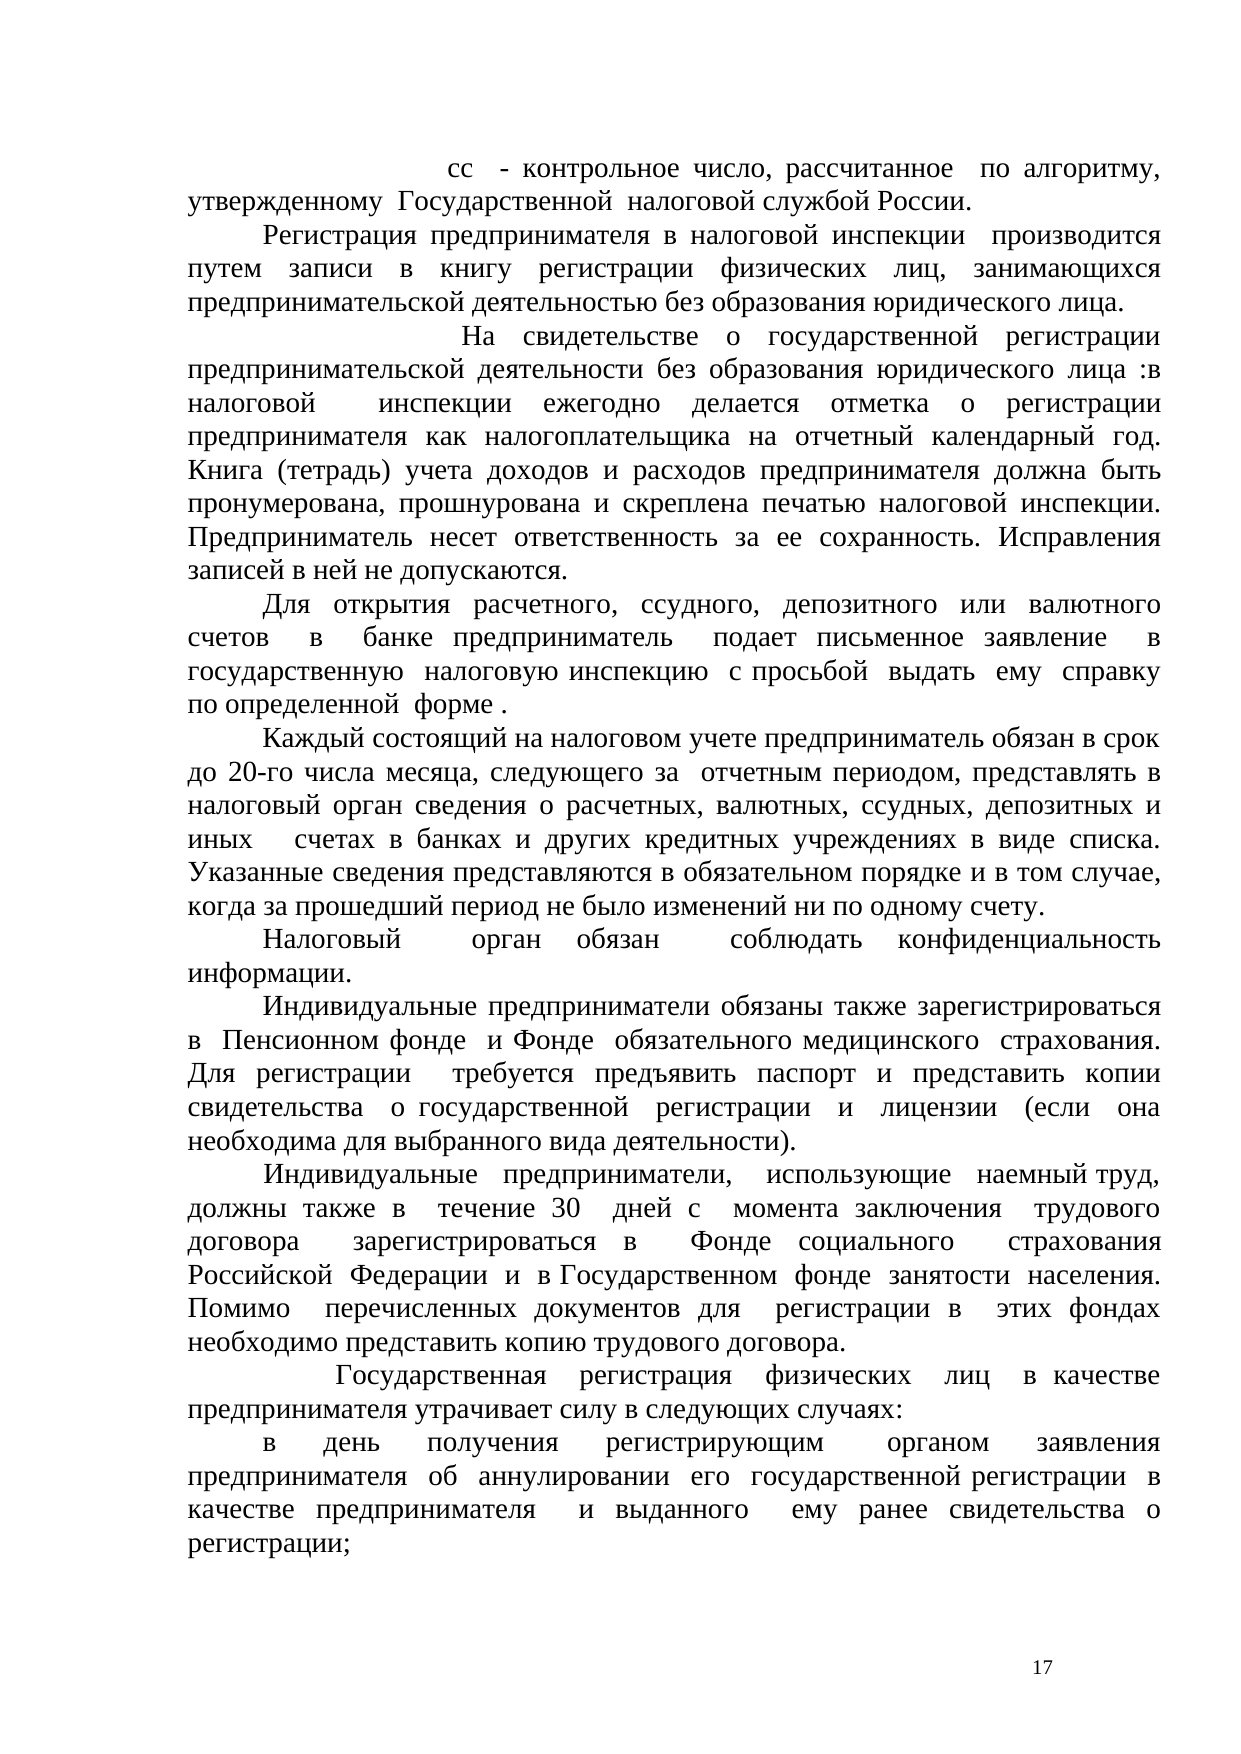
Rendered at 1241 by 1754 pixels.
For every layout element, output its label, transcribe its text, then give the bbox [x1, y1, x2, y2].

text Индивидуальные предприниматели, использующие наемный труд, должны также в течение 30 дней с момента заключения трудового договора зарегистрироваться в Фонде социального страхования Российской Федерации и в Государственном фонде занятости населения. Помимо перечисленных документов для регистрации в этих фондах необходимо представить копию трудового договора. [187, 1156, 1162, 1357]
text сс - контрольное число, рассчитанное по алгоритму, утвержденному Государственной налоговой службой России. [187, 150, 1162, 217]
text Налоговый орган обязан соблюдать конфиденциальность информации. [187, 921, 1162, 988]
text Государственная регистрация физических лиц в качестве предпринимателя утрачивает силу в следующих случаях: [187, 1357, 1162, 1424]
text Каждый состоящий на налоговом учете предприниматель обязан в срок до 20-го числа месяца, следующего за отчетным периодом, представлять в налоговый орган сведения о расчетных, валютных, ссудных, депозитных и иных счетах в банках и других кредитных учреждениях в виде списка. Указанные сведения представляются в обязательном порядке и в том случае, когда за прошедший период не было изменений ни по одному счету. [187, 720, 1162, 921]
text Регистрация предпринимателя в налоговой инспекции производится путем записи в книгу регистрации физических лиц, занимающихся предпринимательской деятельностью без образования юридического лица. [187, 217, 1162, 318]
text Для открытия расчетного, ссудного, депозитного или валютного счетов в банке предприниматель подает письменное заявление в государственную налоговую инспекцию с просьбой выдать ему справку по определенной форме . [187, 586, 1162, 720]
text в день получения регистрирующим органом заявления предпринимателя об аннулировании его государственной регистрации в качестве предпринимателя и выданного ему ранее свидетельства о регистрации; [187, 1424, 1162, 1559]
text Индивидуальные предприниматели обязаны также зарегистрироваться в Пенсионном фонде и Фонде обязательного медицинского страхования. Для регистрации требуется предъявить паспорт и представить копии свидетельства о государственной регистрации и лицензии (если она необходима для выбранного вида деятельности). [187, 988, 1162, 1156]
text На свидетельстве о государственной регистрации предпринимательской деятельности без образования юридического лица :в налоговой инспекции ежегодно делается отметка о регистрации предпринимателя как налогоплательщика на отчетный календарный год. Книга (тетрадь) учета доходов и расходов предпринимателя должна быть пронумерована, прошнурована и скреплена печатью налоговой инспекции. Предприниматель несет ответственность за ее сохранность. Исправления записей в ней не допускаются. [187, 318, 1162, 586]
